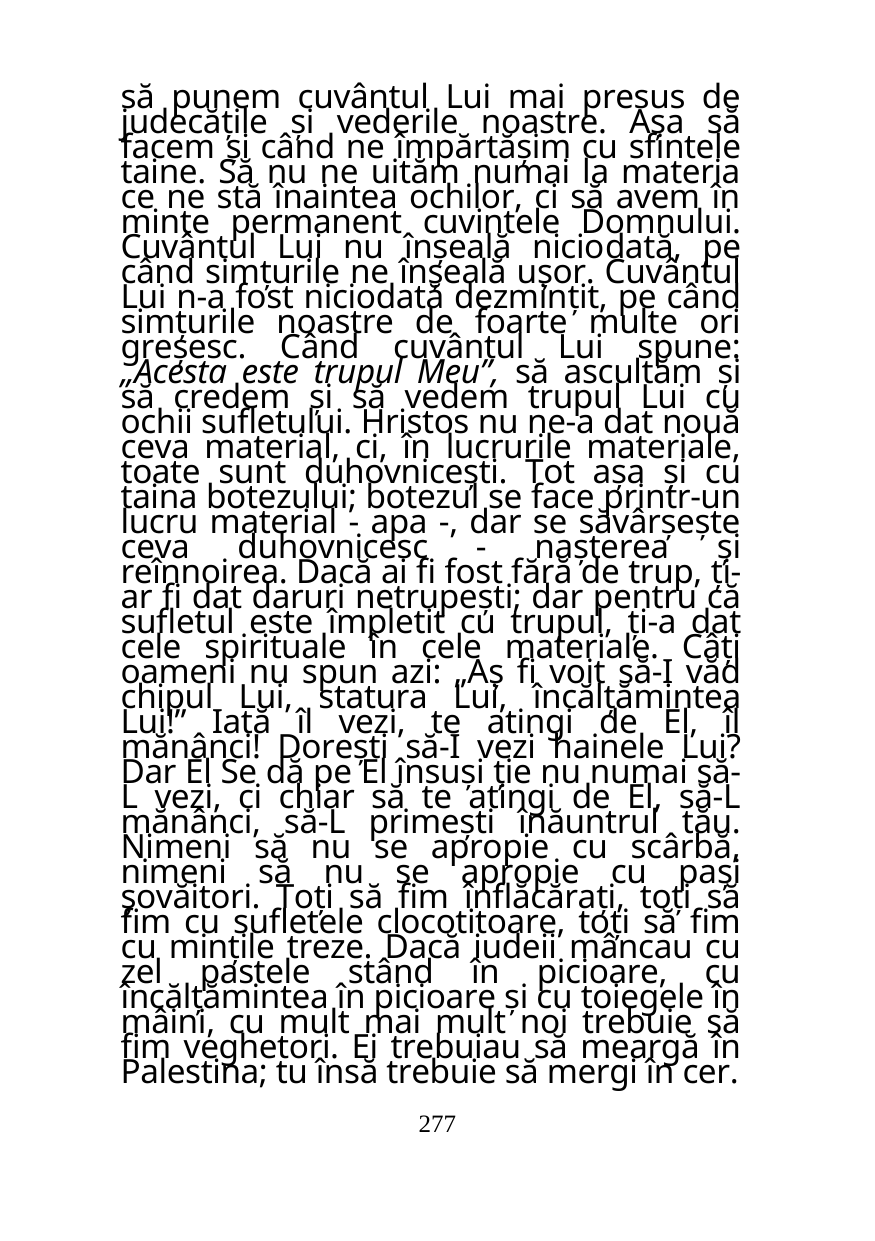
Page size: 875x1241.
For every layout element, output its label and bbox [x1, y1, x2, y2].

text [120, 89, 741, 1089]
